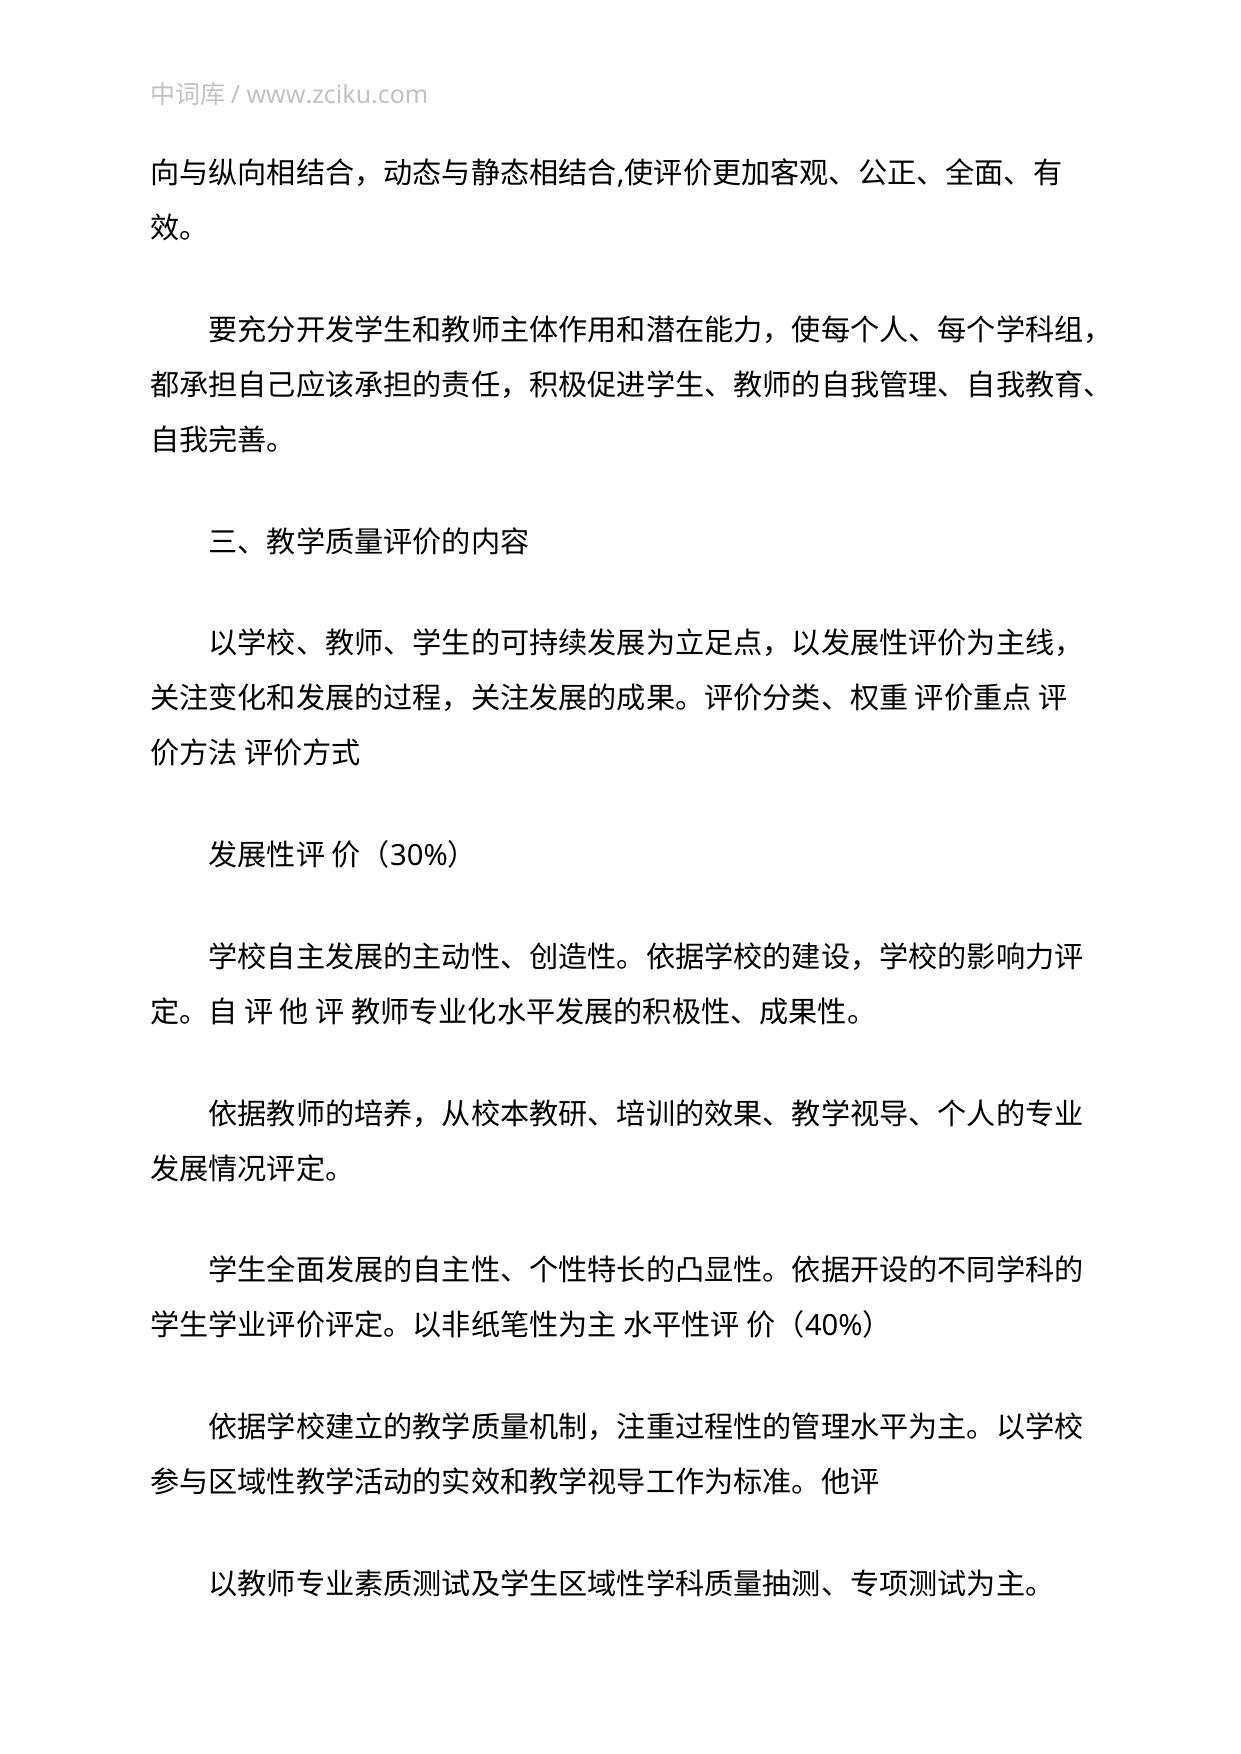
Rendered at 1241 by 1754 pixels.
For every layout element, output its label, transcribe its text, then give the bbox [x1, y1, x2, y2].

text 学校自主发展的主动性、创造性。依据学校的建设，学校的影响力评定。自 评 他 评 教师专业化水平发展的积极性、成果性。 [150, 934, 1090, 1031]
text 以学校、教师、学生的可持续发展为立足点，以发展性评价为主线，关注变化和发展的过程，关注发展的成果。评价分类、权重 评价重点 评价方法 评价方式 [150, 620, 1090, 772]
text 发展性评 价（30%） [150, 832, 1090, 874]
text 以教师专业素质测试及学生区域性学科质量抽测、专项测试为主。 [150, 1561, 1090, 1603]
text 三、教学质量评价的内容 [150, 518, 1090, 561]
text 要充分开发学生和教师主体作用和潜在能力，使每个人、每个学科组，都承担自己应该承担的责任，积极促进学生、教师的自我管理、自我教育、自我完善。 [150, 307, 1090, 459]
text 依据教师的培养，从校本教研、培训的效果、教学视导、个人的专业发展情况评定。 [150, 1090, 1090, 1187]
text 依据学校建立的教学质量机制，注重过程性的管理水平为主。以学校参与区域性教学活动的实效和教学视导工作为标准。他评 [150, 1404, 1090, 1501]
text 学生全面发展的自主性、个性特长的凸显性。依据开设的不同学科的学生学业评价评定。以非纸笔性为主 水平性评 价（40%） [150, 1247, 1090, 1344]
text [150, 150, 1090, 247]
